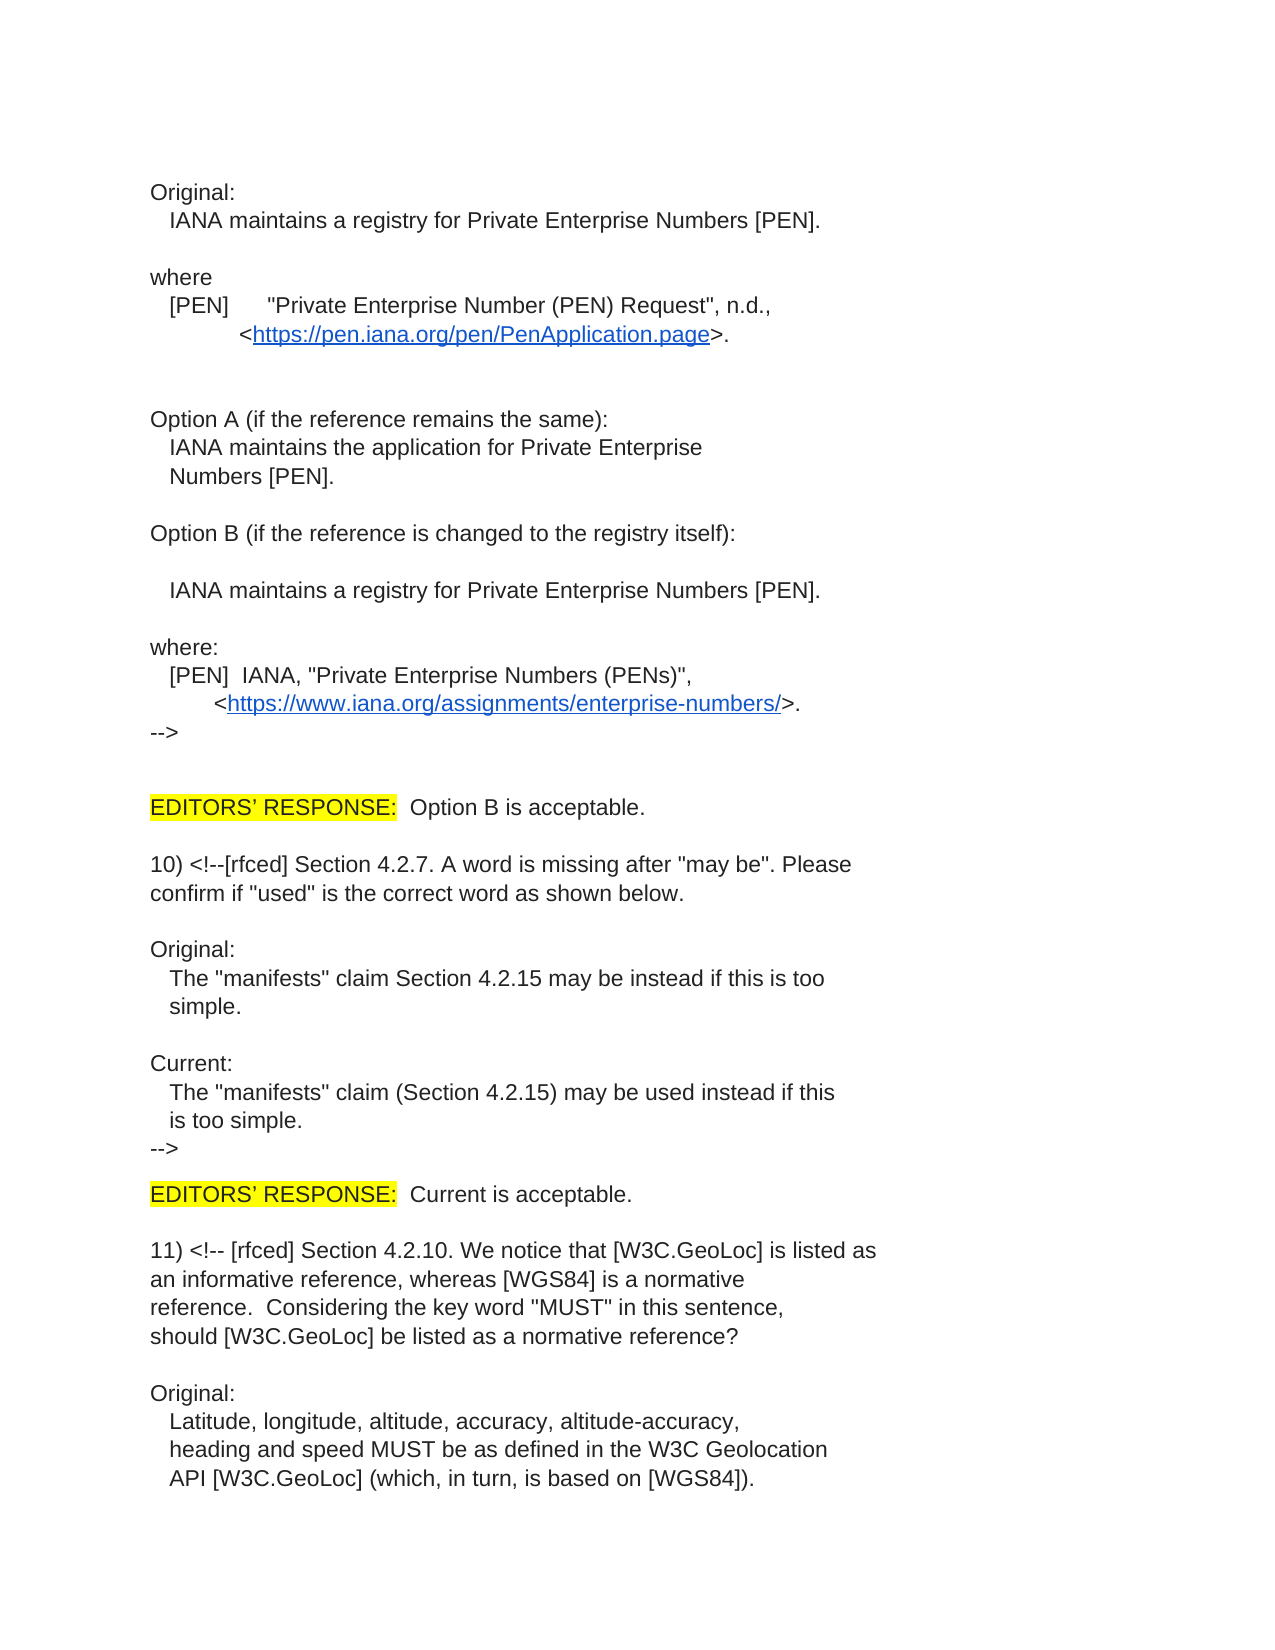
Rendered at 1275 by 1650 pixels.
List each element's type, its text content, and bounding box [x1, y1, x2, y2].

text EDITORS’ RESPONSE: Option B is acceptable. 10) <!--[rfced] Section 4.2.7. A word is missing after "may be". Please confirm if "used" is the correct word as shown below. Original: The "manifests" claim Section 4.2.15 may be instead if this is too simple. Current: The "manifests" claim (Section 4.2.15) may be used instead if this is too simple. --> [150, 794, 1125, 1162]
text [150, 1181, 1125, 1491]
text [150, 150, 1125, 775]
